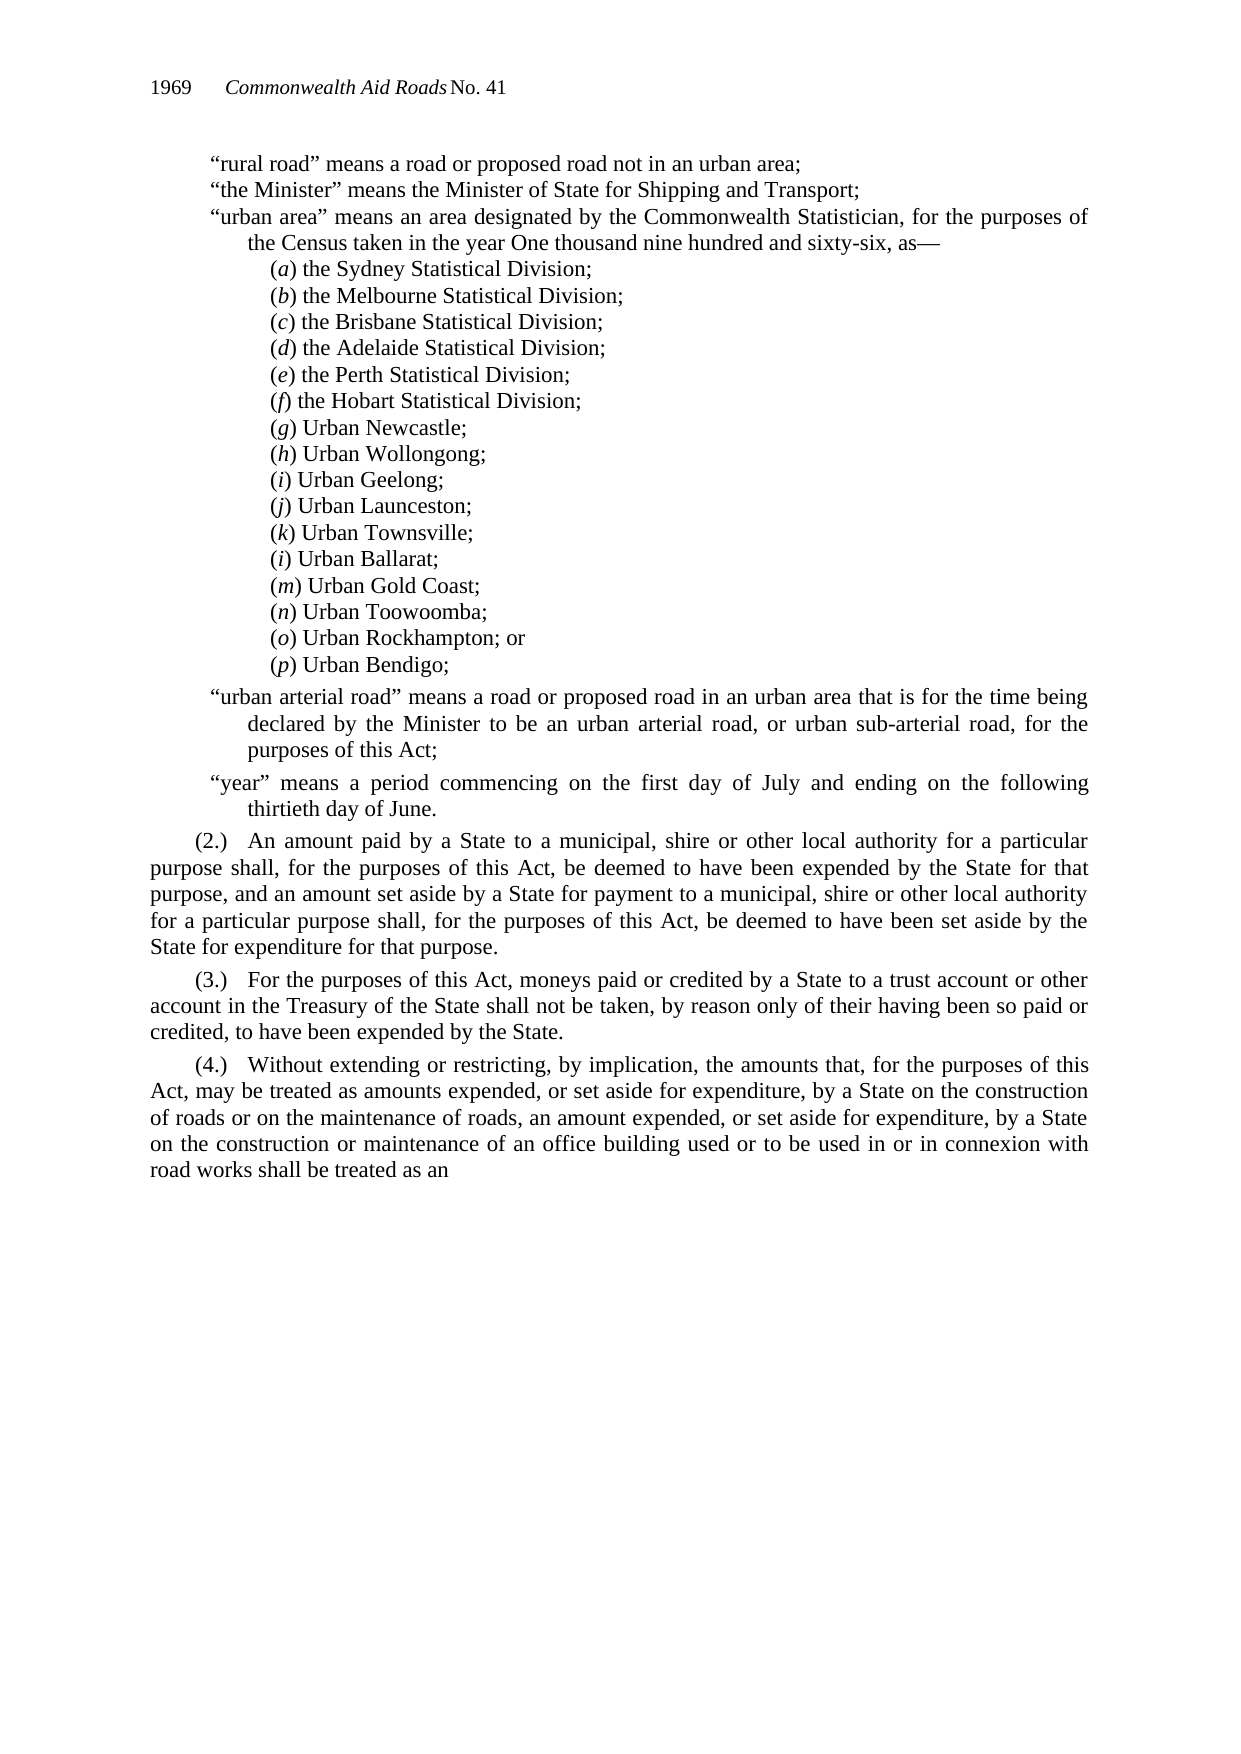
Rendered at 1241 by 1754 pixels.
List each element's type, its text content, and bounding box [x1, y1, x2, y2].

text (4.) Without extending or restricting, by implication, the amounts that, for the purposes of this Act, may be treated as amounts expended, or set aside for expenditure, by a State on the construction of roads or on the maintenance of roads, an amount expended, or set aside for expenditure, by a State on the construction or maintenance of an office building used or to be used in or in connexion with road works shall be treated as an [150, 1051, 1090, 1183]
text (h) Urban Wollongong; [270, 440, 1090, 466]
text (n) Urban Toowoomba; [270, 598, 1090, 624]
text (2.) An amount paid by a State to a municipal, shire or other local authority for a particular purpose shall, for the purposes of this Act, be deemed to have been expended by the State for that purpose, and an amount set aside by a State for payment to a municipal, shire or other local authority for a particular purpose shall, for the purposes of this Act, be deemed to have been set aside by the State for expenditure for that purpose. [150, 828, 1090, 959]
text (k) Urban Townsville; [270, 519, 1090, 545]
text (p) Urban Bendigo; [270, 651, 1090, 677]
text (i) Urban Geelong; [270, 466, 1090, 493]
text “urban arterial road” means a road or proposed road in an urban area that is for the time being declared by the Minister to be an urban arterial road, or urban sub-arterial road, for the purposes of this Act; [210, 683, 1090, 762]
text (j) Urban Launceston; [270, 493, 1090, 519]
text (o) Urban Rockhampton; or [270, 624, 1090, 651]
text “urban area” means an area designated by the Commonwealth Statistician, for the purposes of the Census taken in the year One thousand nine hundred and sixty-six, as— [210, 203, 1090, 255]
text “rural road” means a road or proposed road not in an urban area; [210, 150, 1090, 176]
text “year” means a period commencing on the first day of July and ending on the following thirtieth day of June. [210, 769, 1090, 821]
text (g) Urban Newcastle; [270, 413, 1090, 440]
text (f) the Hobart Statistical Division; [270, 387, 1090, 413]
text (c) the Brisbane Statistical Division; [270, 308, 1090, 334]
text (i) Urban Ballarat; [270, 545, 1090, 572]
text (b) the Melbourne Statistical Division; [270, 282, 1090, 308]
text (m) Urban Gold Coast; [270, 572, 1090, 598]
text “the Minister” means the Minister of State for Shipping and Transport; [210, 176, 1090, 203]
text (3.) For the purposes of this Act, moneys paid or credited by a State to a trust account or other account in the Treasury of the State shall not be taken, by reason only of their having been so paid or credited, to have been expended by the State. [150, 966, 1090, 1045]
text (a) the Sydney Statistical Division; [270, 255, 1090, 282]
text (d) the Adelaide Statistical Division; [270, 334, 1090, 361]
text (e) the Perth Statistical Division; [270, 361, 1090, 387]
